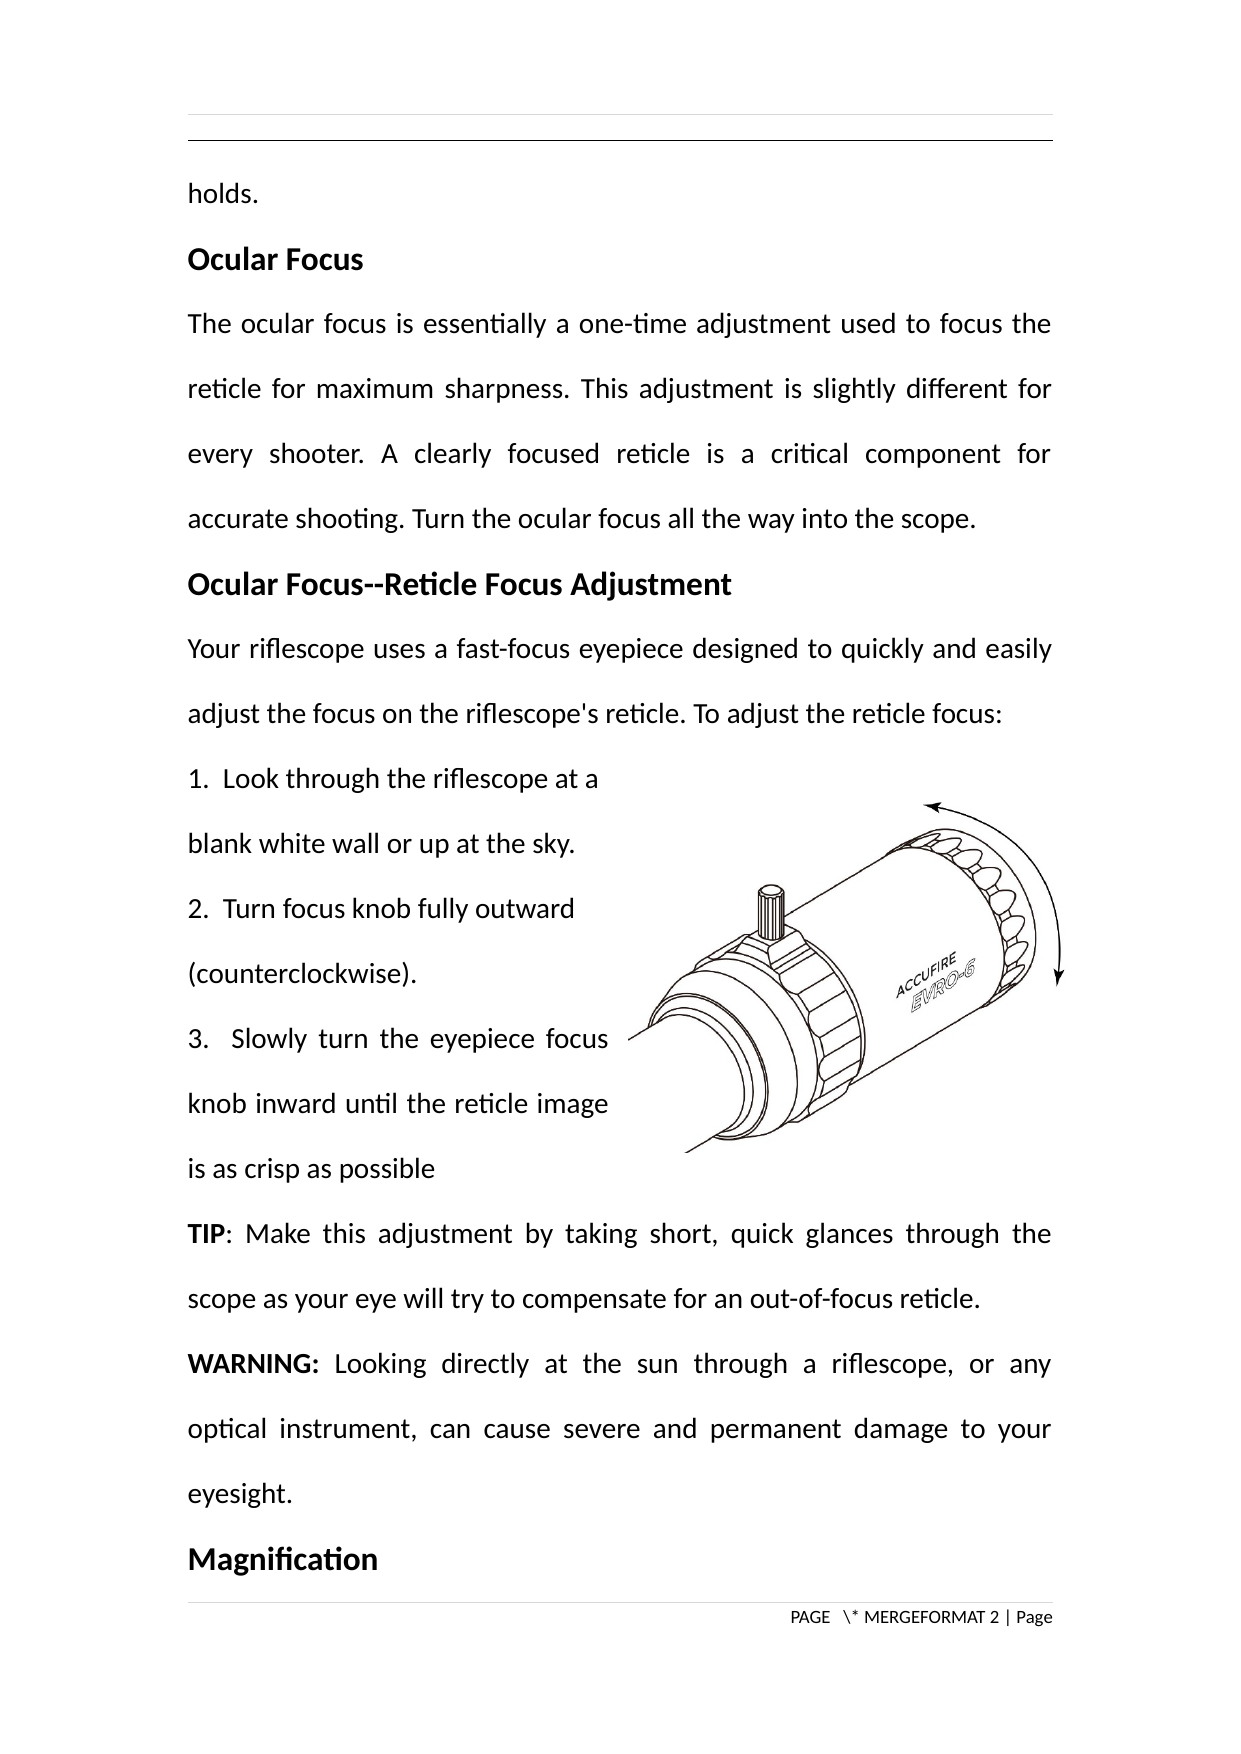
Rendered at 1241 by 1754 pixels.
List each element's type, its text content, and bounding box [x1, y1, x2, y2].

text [187, 161, 1053, 226]
picture [628, 751, 1164, 1153]
text The ocular focus is essentially a one-time adjustment used to focus the reticle for maximum sharpness. This adjustment is slightly different for every shooter. A clearly focused reticle is a critical component for accurate shooting. Turn the ocular focus all the way into the scope. [187, 291, 1053, 551]
text WARNING: Looking directly at the sun through a riflescope, or any optical instrument, can cause severe and permanent damage to your eyesight. [187, 1331, 1053, 1526]
text 2. Turn focus knob fully outward (counterclockwise). [187, 876, 628, 1006]
text Magnification [187, 1526, 1053, 1591]
text 1. Look through the riflescope at a blank white wall or up at the sky. [187, 746, 1053, 876]
text 3. Slowly turn the eyepiece focus knob inward until the reticle image is as crisp as possible [187, 1006, 1053, 1201]
text Ocular Focus--Reticle Focus Adjustment [187, 551, 1053, 616]
text TIP: Make this adjustment by taking short, quick glances through the scope as your eye will try to compensate for an out-of-focus reticle. [187, 1201, 1053, 1331]
text Your riflescope uses a fast-focus eyepiece designed to quickly and easily adjust the focus on the riflescope's reticle. To adjust the reticle focus: [187, 616, 1053, 746]
text Ocular Focus [187, 226, 1053, 291]
